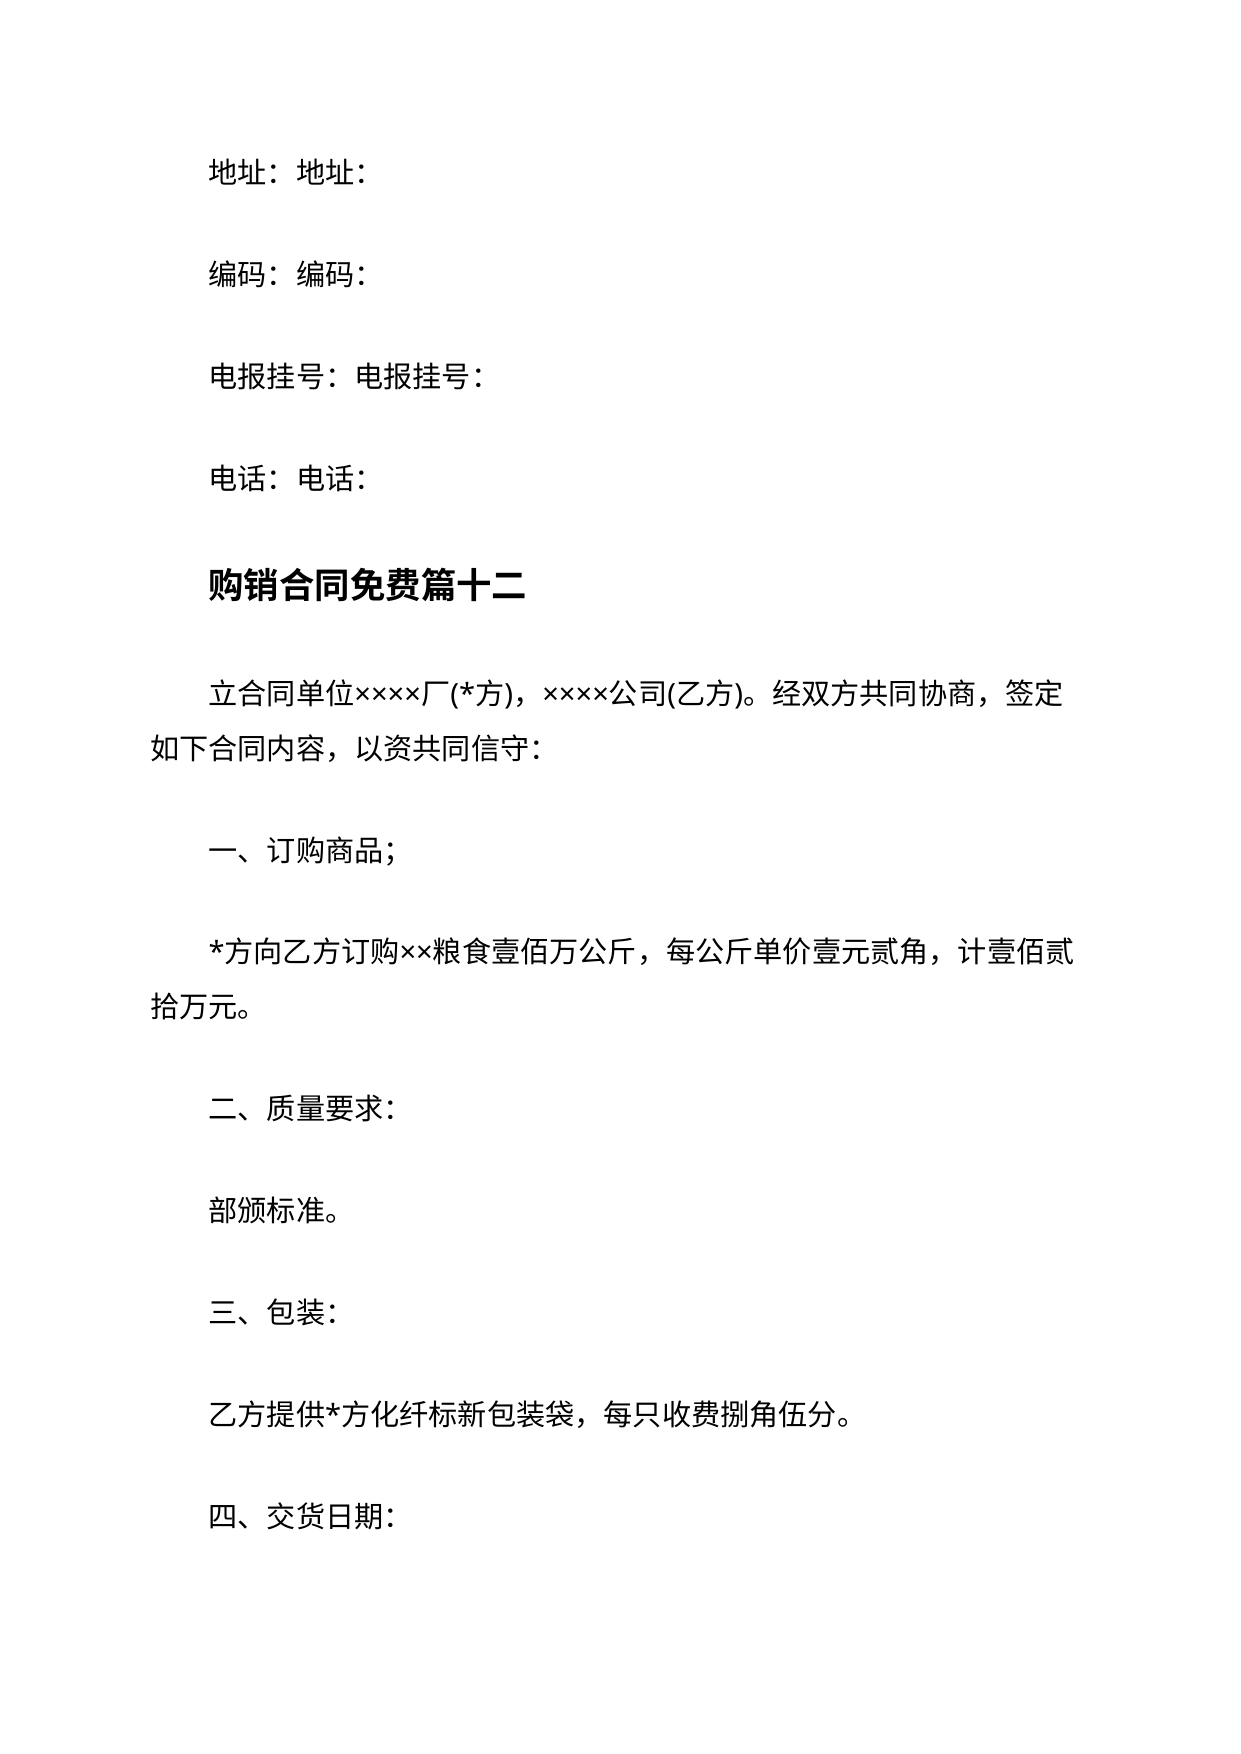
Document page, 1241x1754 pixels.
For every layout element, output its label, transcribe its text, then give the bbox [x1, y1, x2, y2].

text 部颁标准。 [150, 1188, 1090, 1230]
text 电话：电话： [150, 455, 1090, 498]
text 一、订购商品； [150, 827, 1090, 869]
text 四、交货日期： [150, 1493, 1090, 1535]
text *方向乙方订购××粮食壹佰万公斤，每公斤单价壹元贰角，计壹佰贰拾万元。 [150, 929, 1090, 1026]
text 立合同单位××××厂(*方)，××××公司(乙方)。经双方共同协商，签定如下合同内容，以资共同信守： [150, 671, 1090, 768]
text 地址：地址： [150, 150, 1090, 192]
text 三、包装： [150, 1289, 1090, 1332]
text 电报挂号：电报挂号： [150, 353, 1090, 396]
text 二、质量要求： [150, 1086, 1090, 1128]
text 购销合同免费篇十二 [150, 557, 1090, 608]
text 编码：编码： [150, 252, 1090, 294]
text 乙方提供*方化纤标新包装袋，每只收费捌角伍分。 [150, 1391, 1090, 1433]
